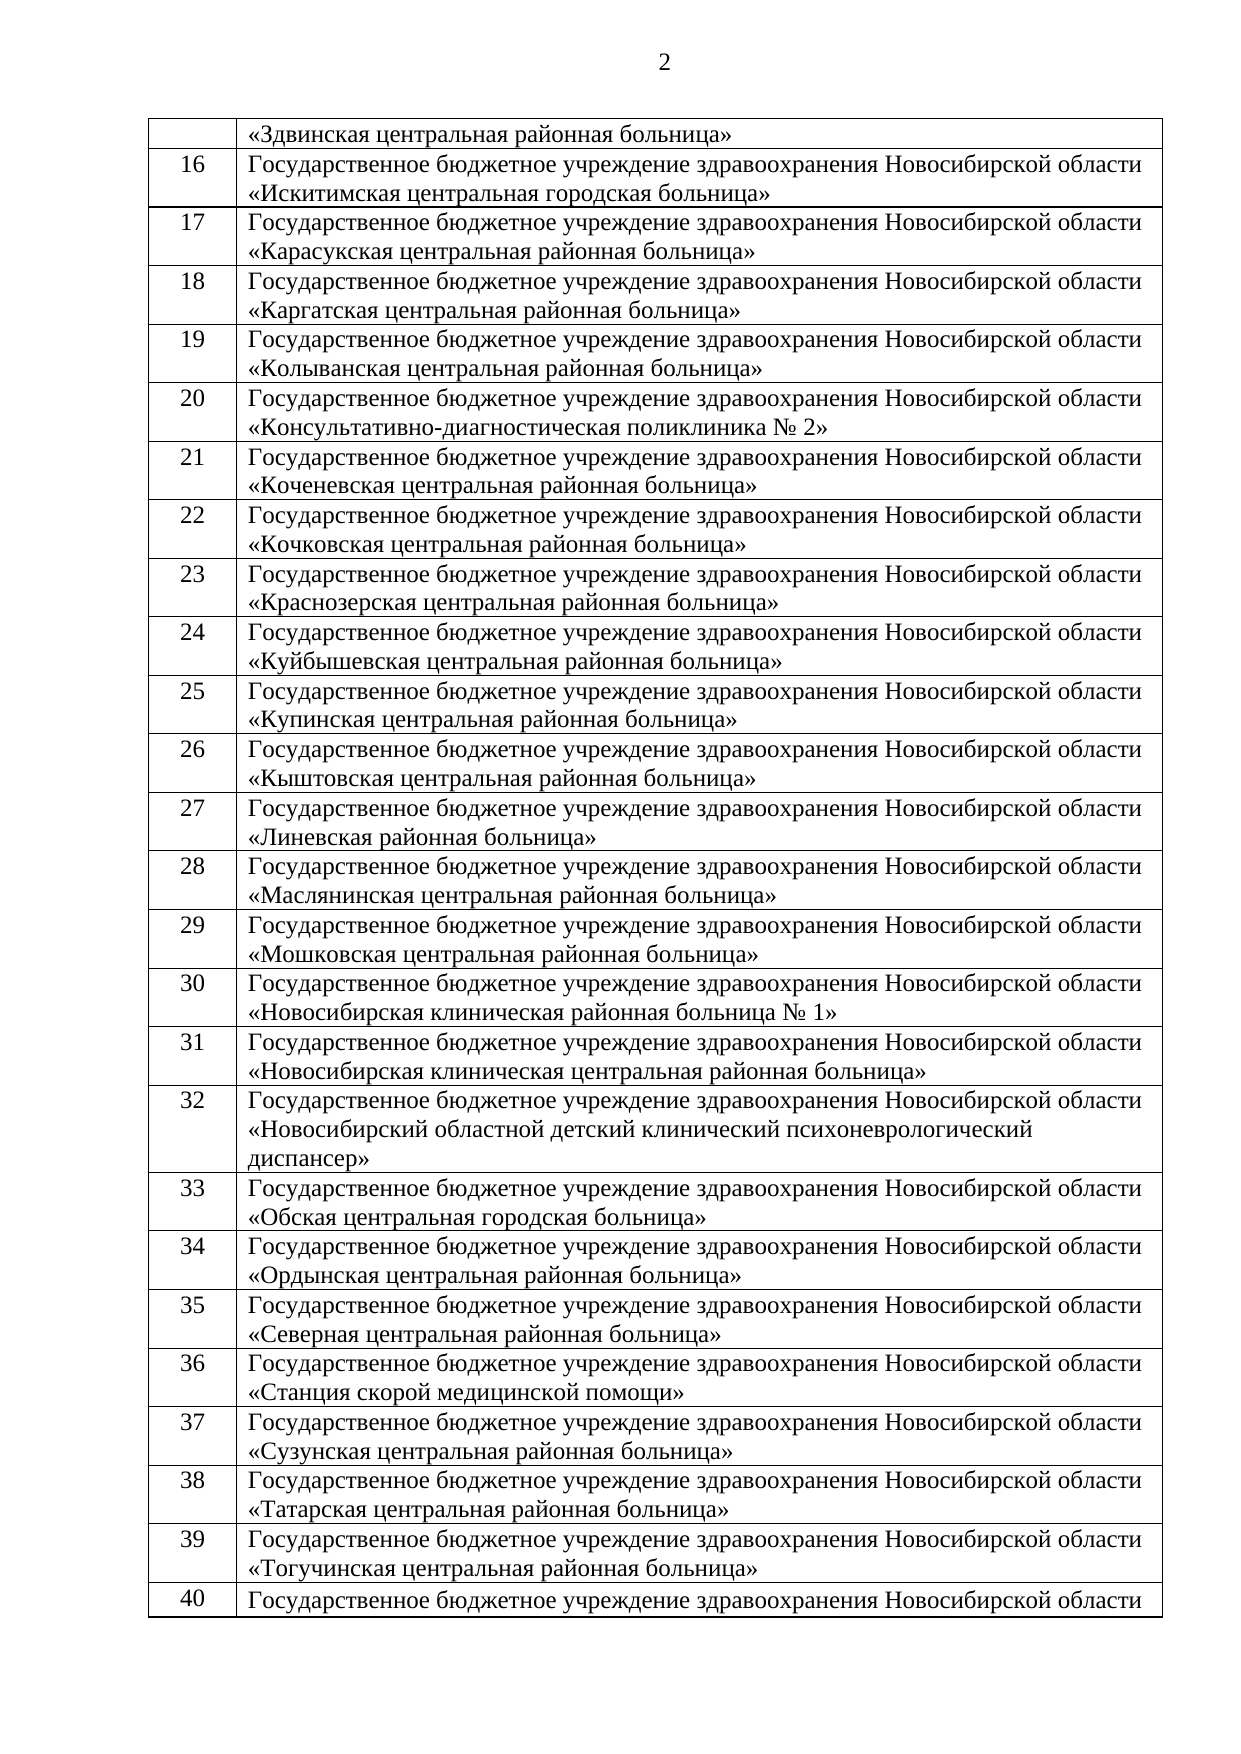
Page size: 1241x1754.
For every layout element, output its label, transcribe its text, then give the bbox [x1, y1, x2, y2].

table_cell Государственное бюджетное учреждение здравоохранения Новосибирской области «Кочковская центральная районная больница» [237, 500, 1162, 558]
table_cell 21 [149, 442, 236, 499]
table_cell 34 [149, 1231, 236, 1289]
table_cell 31 [149, 1027, 236, 1084]
table_cell Государственное бюджетное учреждение здравоохранения Новосибирской области «Ордынская центральная районная больница» [237, 1231, 1162, 1289]
table_cell 27 [149, 793, 236, 850]
table_cell Государственное бюджетное учреждение здравоохранения Новосибирской области «Консультативно-диагностическая поликлиника № 2» [237, 383, 1162, 441]
table_cell 37 [149, 1407, 236, 1464]
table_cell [237, 1583, 1162, 1616]
table_cell 39 [149, 1524, 236, 1582]
table_cell 24 [149, 617, 236, 675]
table_cell Государственное бюджетное учреждение здравоохранения Новосибирской области «Сузунская центральная районная больница» [237, 1407, 1162, 1464]
table_cell 17 [149, 208, 236, 265]
table_cell 15 [149, 119, 236, 148]
table_cell 35 [149, 1290, 236, 1347]
table_cell 26 [149, 734, 236, 792]
table_cell 32 [149, 1086, 236, 1172]
table_cell Государственное бюджетное учреждение здравоохранения Новосибирской области «Коченевская центральная районная больница» [237, 442, 1162, 499]
table_cell 36 [149, 1349, 236, 1406]
table_cell Государственное бюджетное учреждение здравоохранения Новосибирской области «Купинская центральная районная больница» [237, 676, 1162, 733]
table_cell Государственное бюджетное учреждение здравоохранения Новосибирской области «Мошковская центральная районная больница» [237, 910, 1162, 967]
table_cell 23 [149, 559, 236, 616]
table_cell Государственное бюджетное учреждение здравоохранения Новосибирской области «Татарская центральная районная больница» [237, 1466, 1162, 1523]
table_cell Государственное бюджетное учреждение здравоохранения Новосибирской области «Линевская районная больница» [237, 793, 1162, 850]
table_cell Государственное бюджетное учреждение здравоохранения Новосибирской области «Искитимская центральная городская больница» [237, 149, 1162, 206]
table_cell Государственное бюджетное учреждение здравоохранения Новосибирской области «Новосибирская клиническая районная больница № 1» [237, 969, 1162, 1026]
table_cell 29 [149, 910, 236, 967]
table_cell Государственное бюджетное учреждение здравоохранения Новосибирской области «Карасукская центральная районная больница» [237, 208, 1162, 265]
table_cell Государственное бюджетное учреждение здравоохранения Новосибирской области «Станция скорой медицинской помощи» [237, 1349, 1162, 1406]
table_cell Государственное бюджетное учреждение здравоохранения Новосибирской области «Кыштовская центральная районная больница» [237, 734, 1162, 792]
table_cell 18 [149, 266, 236, 323]
table_cell Государственное бюджетное учреждение здравоохранения Новосибирской области «Куйбышевская центральная районная больница» [237, 617, 1162, 675]
table_cell Государственное бюджетное учреждение здравоохранения Новосибирской области «Тогучинская центральная районная больница» [237, 1524, 1162, 1582]
table_cell Государственное бюджетное учреждение здравоохранения Новосибирской области «Краснозерская центральная районная больница» [237, 559, 1162, 616]
table_cell Государственное бюджетное учреждение здравоохранения Новосибирской области «Маслянинская центральная районная больница» [237, 851, 1162, 909]
table_cell 16 [149, 149, 236, 206]
table_cell Государственное бюджетное учреждение здравоохранения Новосибирской области «Колыванская центральная районная больница» [237, 325, 1162, 382]
table_cell 30 [149, 969, 236, 1026]
table_cell 20 [149, 383, 236, 441]
table_cell 38 [149, 1466, 236, 1523]
table_cell 19 [149, 325, 236, 382]
table_cell 33 [149, 1173, 236, 1230]
table_cell 28 [149, 851, 236, 909]
table_cell Государственное бюджетное учреждение здравоохранения Новосибирской области «Новосибирский областной детский клинический психоневрологический диспансер» [237, 1086, 1162, 1172]
table_cell Государственное бюджетное учреждение здравоохранения Новосибирской области «Обская центральная городская больница» [237, 1173, 1162, 1230]
table_cell 25 [149, 676, 236, 733]
table_cell Государственное бюджетное учреждение здравоохранения Новосибирской области «Новосибирская клиническая центральная районная больница» [237, 1027, 1162, 1084]
table_cell Государственное бюджетное учреждение здравоохранения Новосибирской области «Северная центральная районная больница» [237, 1290, 1162, 1347]
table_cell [237, 119, 1162, 148]
table_cell 22 [149, 500, 236, 558]
table_cell Государственное бюджетное учреждение здравоохранения Новосибирской области «Каргатская центральная районная больница» [237, 266, 1162, 323]
table_cell 40 [149, 1583, 236, 1616]
